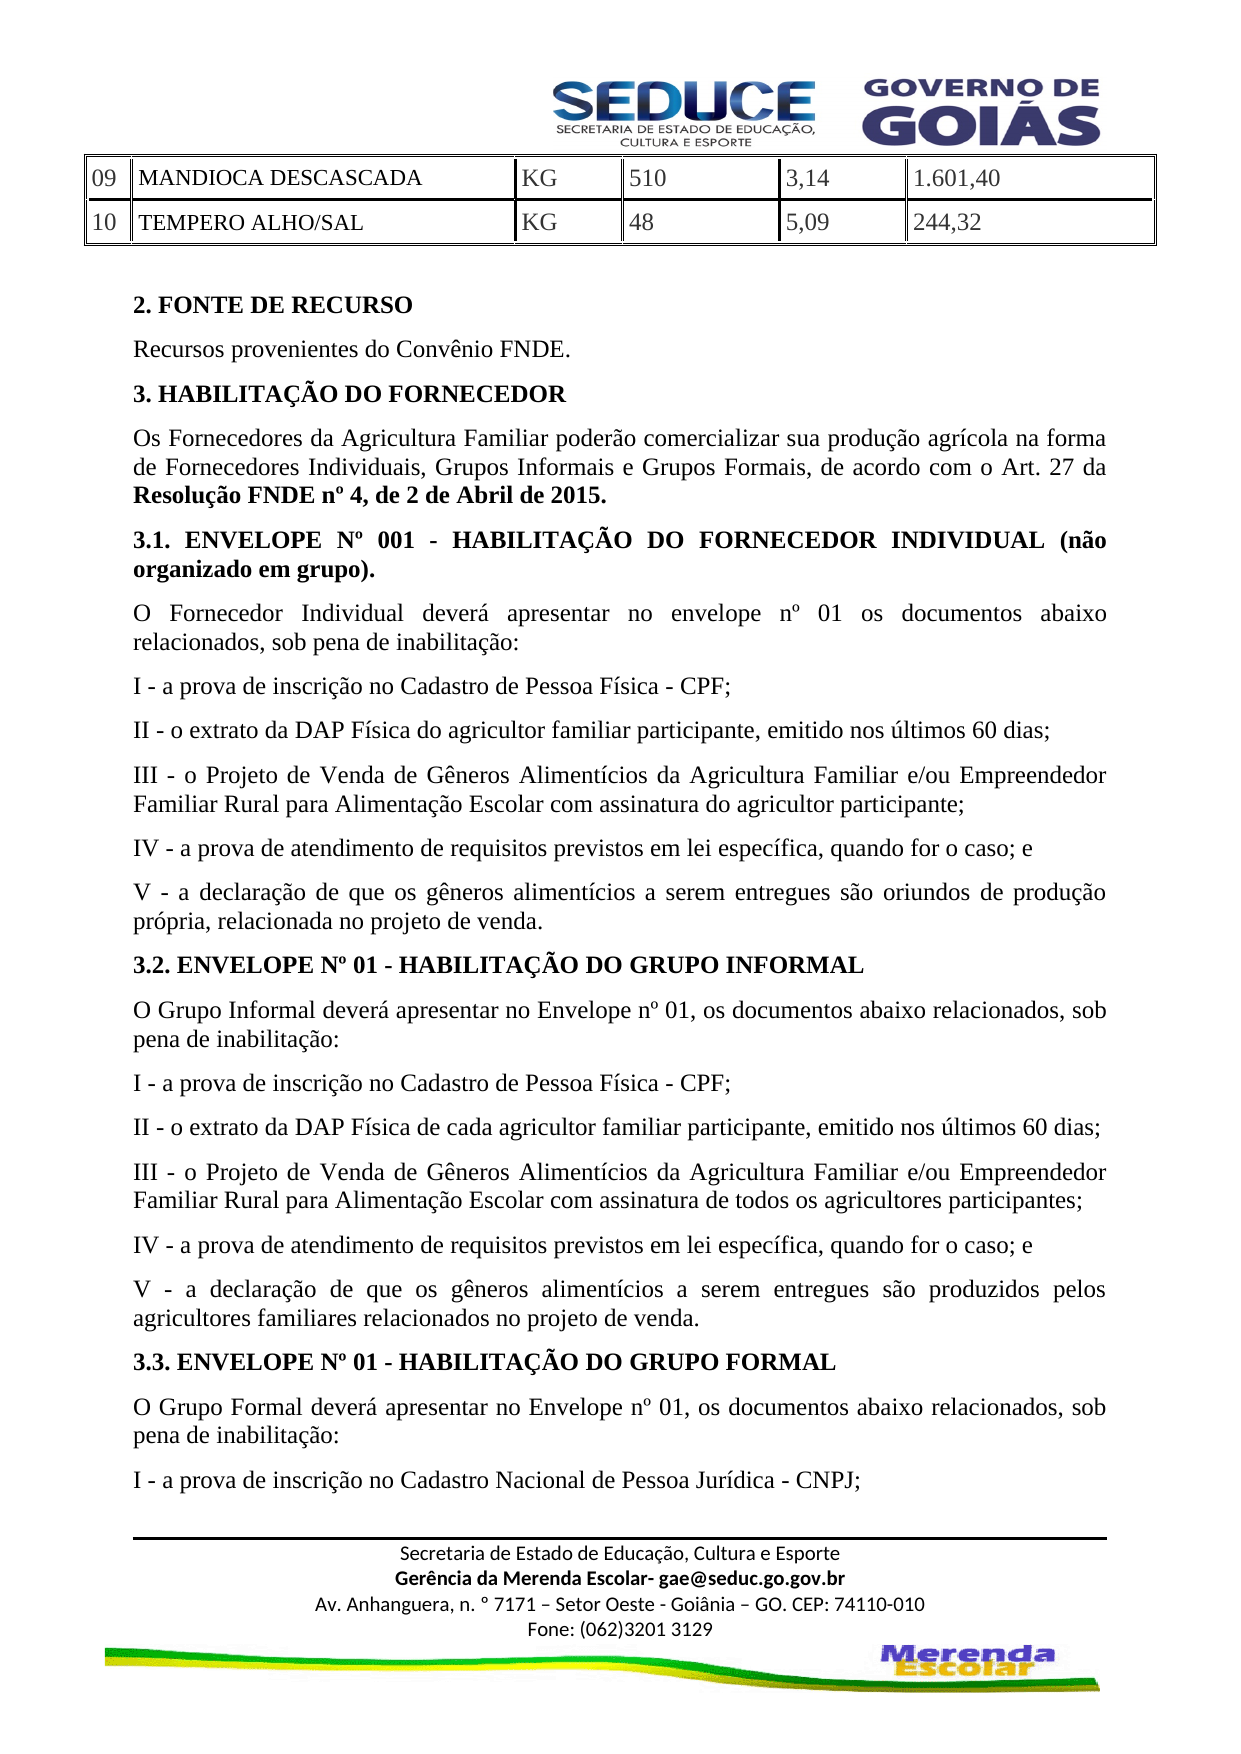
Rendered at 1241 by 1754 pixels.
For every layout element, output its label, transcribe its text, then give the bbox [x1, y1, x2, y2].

table_cell 10 [85, 198, 132, 242]
table_cell 09 [87, 157, 132, 198]
picture [552, 73, 1108, 154]
table_cell 48 [623, 201, 779, 242]
text IV - a prova de atendimento de requisitos previstos em lei específica, quando for o caso; e [133, 833, 1107, 862]
text 2. FONTE DE RECURSO [133, 290, 1107, 319]
table_cell 244,32 [907, 198, 1155, 242]
text Recursos provenientes do Convênio FNDE. [133, 334, 1107, 363]
text 3. HABILITAÇÃO DO FORNECEDOR [133, 379, 1107, 407]
text I - a prova de inscrição no Cadastro Nacional de Pessoa Jurídica - CNPJ; [133, 1465, 1107, 1494]
text II - o extrato da DAP Física de cada agricultor familiar participante, emitido nos últimos 60 dias; [133, 1112, 1107, 1141]
text O Grupo Informal deverá apresentar no Envelope nº 01, os documentos abaixo relacionados, sob pena de inabilitação: [133, 995, 1107, 1052]
table_cell KG [515, 201, 623, 242]
text III - o Projeto de Venda de Gêneros Alimentícios da Agricultura Familiar e/ou Empreendedor Familiar Rural para Alimentação Escolar com assinatura do agricultor participante; [133, 760, 1107, 817]
text V - a declaração de que os gêneros alimentícios a serem entregues são produzidos pelos agricultores familiares relacionados no projeto de venda. [133, 1274, 1107, 1332]
table_cell 3,14 [779, 157, 907, 198]
text IV - a prova de atendimento de requisitos previstos em lei específica, quando for o caso; e [133, 1230, 1107, 1259]
text I - a prova de inscrição no Cadastro de Pessoa Física - CPF; [133, 671, 1107, 700]
text 3.1. ENVELOPE Nº 001 - HABILITAÇÃO DO FORNECEDOR INDIVIDUAL (não organizado em grupo). [133, 525, 1107, 582]
text Os Fornecedores da Agricultura Familiar poderão comercializar sua produção agrícola na forma de Fornecedores Individuais, Grupos Informais e Grupos Formais, de acordo com o Art. 27 da Resolução FNDE nº 4, de 2 de Abril de 2015. [133, 423, 1107, 509]
text I - a prova de inscrição no Cadastro de Pessoa Física - CPF; [133, 1068, 1107, 1097]
text III - o Projeto de Venda de Gêneros Alimentícios da Agricultura Familiar e/ou Empreendedor Familiar Rural para Alimentação Escolar com assinatura de todos os agricultores participantes; [133, 1157, 1107, 1214]
text O Fornecedor Individual deverá apresentar no envelope nº 01 os documentos abaixo relacionados, sob pena de inabilitação: [133, 598, 1107, 656]
text V - a declaração de que os gêneros alimentícios a serem entregues são oriundos de produção própria, relacionada no projeto de venda. [133, 877, 1107, 935]
text II - o extrato da DAP Física do agricultor familiar participante, emitido nos últimos 60 dias; [133, 716, 1107, 744]
table_cell TEMPERO ALHO/SAL [132, 201, 515, 242]
table_cell 1.601,40 [907, 157, 1154, 198]
text O Grupo Formal deverá apresentar no Envelope nº 01, os documentos abaixo relacionados, sob pena de inabilitação: [133, 1392, 1107, 1449]
table_cell 510 [623, 157, 779, 198]
table_cell MANDIOCA DESCASCADA [132, 155, 515, 198]
text 3.2. ENVELOPE Nº 01 - HABILITAÇÃO DO GRUPO INFORMAL [133, 951, 1107, 979]
table_cell KG [515, 157, 623, 198]
text 3.3. ENVELOPE Nº 01 - HABILITAÇÃO DO GRUPO FORMAL [133, 1347, 1107, 1376]
table_cell 5,09 [779, 201, 907, 242]
